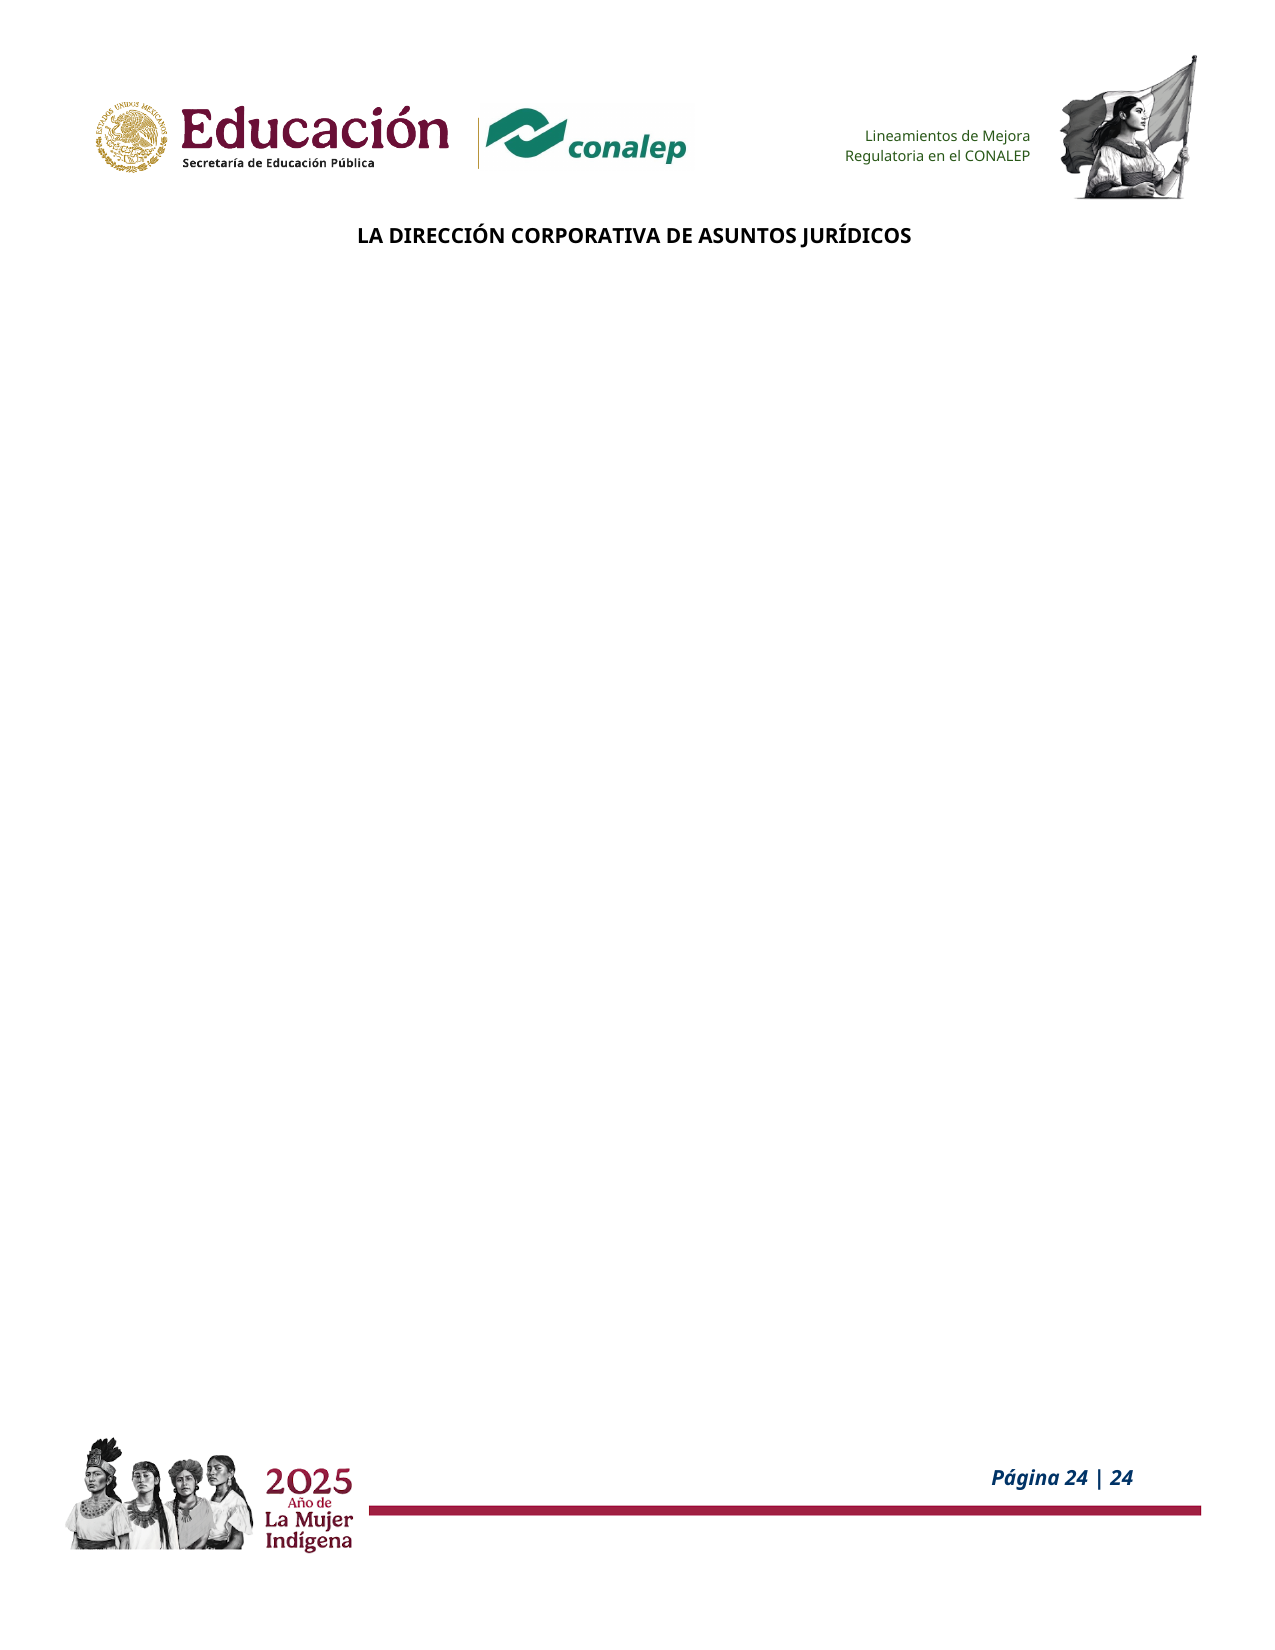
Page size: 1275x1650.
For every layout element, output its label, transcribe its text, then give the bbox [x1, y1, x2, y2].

picture [0, 0, 1275, 1650]
text LA DIRECCIÓN CORPORATIVA DE ASUNTOS JURÍDICOS [112, 222, 1156, 250]
